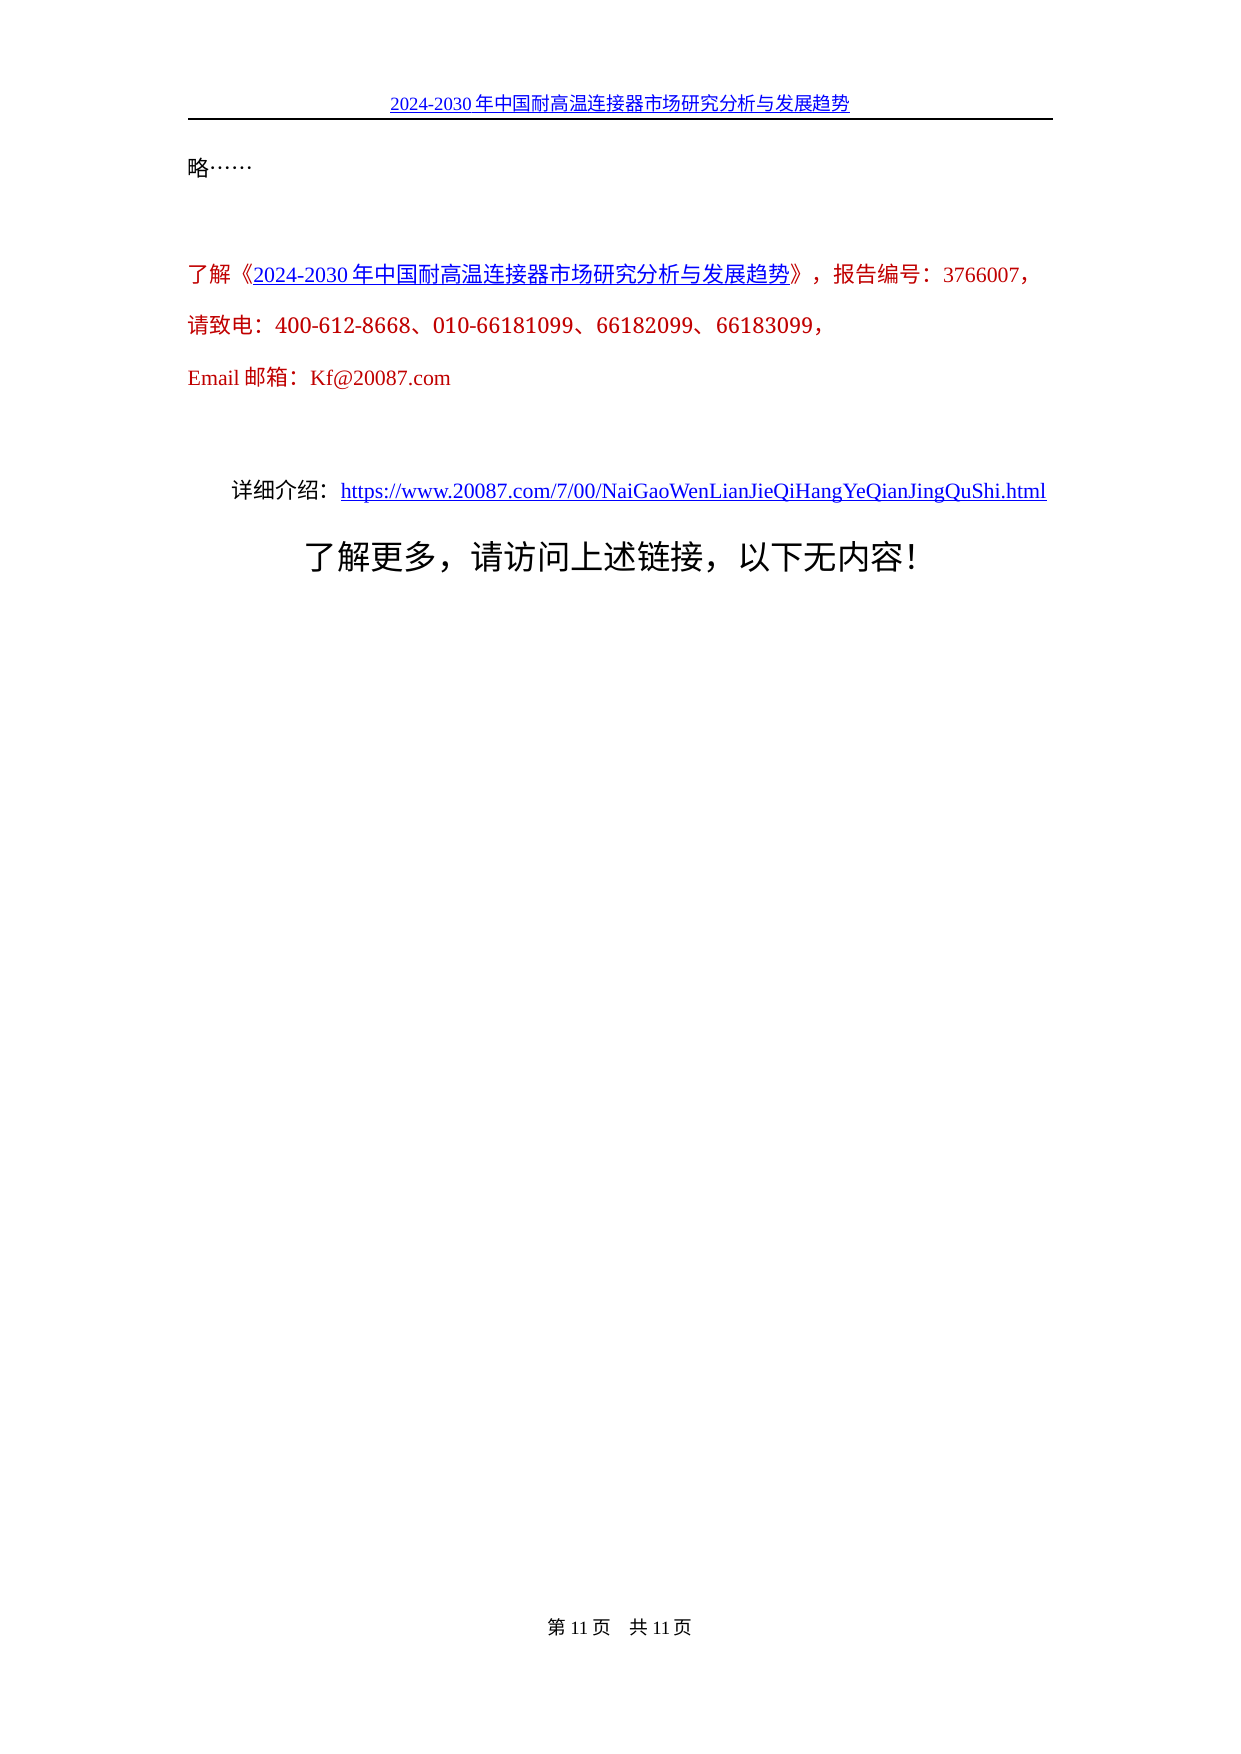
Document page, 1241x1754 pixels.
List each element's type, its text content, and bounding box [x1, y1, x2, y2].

text 详细介绍：https://www.20087.com/7/00/NaiGaoWenLianJieQiHangYeQianJingQuShi.html [187, 473, 1053, 505]
text 请致电：400-612-8668、010-66181099、66182099、66183099， [187, 308, 1053, 341]
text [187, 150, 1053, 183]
title 了解更多，请访问上述链接，以下无内容！ [187, 523, 1053, 588]
text 了解《2024-2030年中国耐高温连接器市场研究分析与发展趋势》，报告编号：3766007， [187, 257, 1053, 289]
text Email邮箱：Kf@20087.com [187, 360, 1053, 392]
